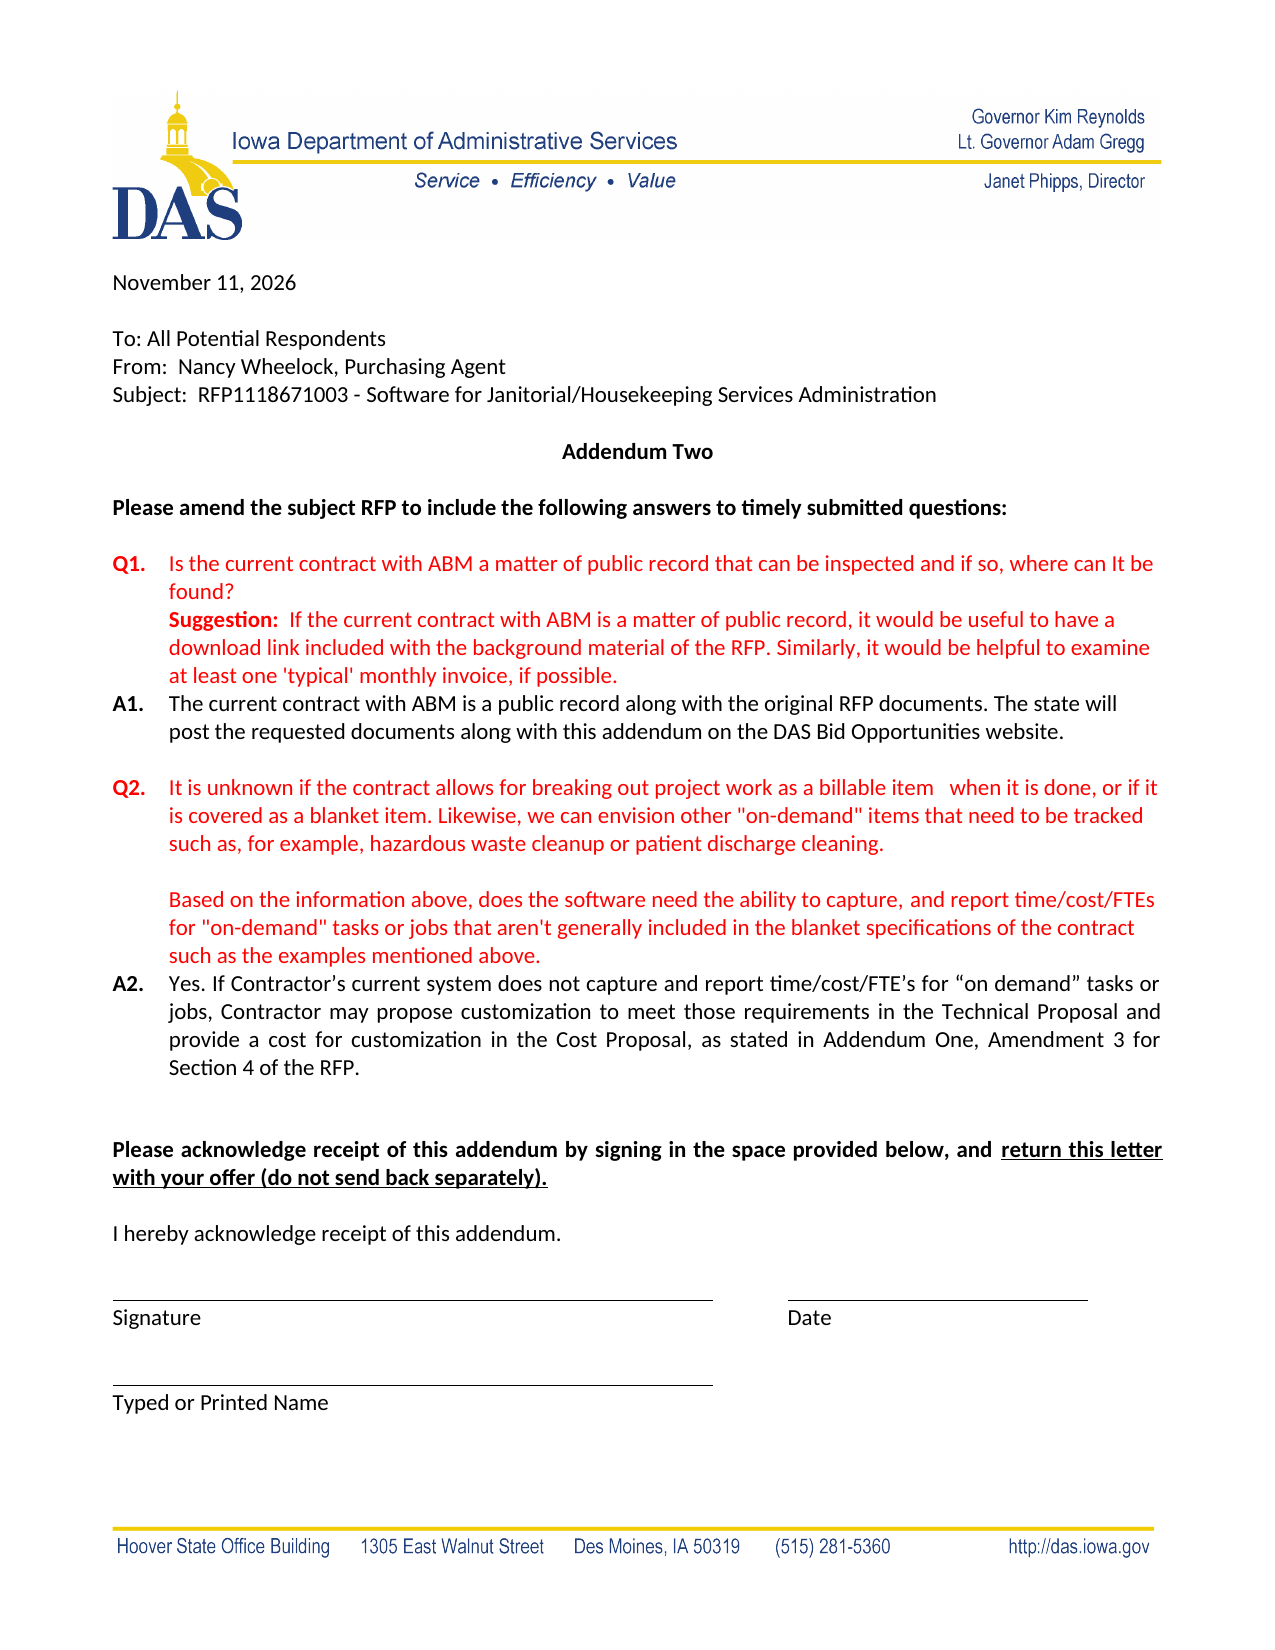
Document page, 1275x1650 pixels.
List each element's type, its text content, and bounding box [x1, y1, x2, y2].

text Addendum Two [112, 437, 1162, 465]
text Q1. Is the current contract with ABM a matter of public record that can be inspected and if so, where can It be found? [112, 549, 1162, 605]
text To: All Potential Respondents [112, 324, 1162, 352]
text Please acknowledge receipt of this addendum by signing in the space provided below, and return this letter with your offer (do not send back separately). [112, 1135, 1162, 1191]
text A2. Yes. If Contractor’s current system does not capture and report time/cost/FTE’s for “on demand” tasks or jobs, Contractor may propose customization to meet those requirements in the Technical Proposal and provide a cost for customization in the Cost Proposal, as stated in Addendum One, Amendment 3 for Section 4 of the RFP. [112, 969, 1162, 1081]
picture [112, 90, 1162, 240]
text September 1, 2017 [112, 268, 1162, 296]
text Signature Date [112, 1303, 1087, 1332]
text Suggestion: If the current contract with ABM is a matter of public record, it would be useful to have a download link included with the background material of the RFP. Similarly, it would be helpful to examine at least one 'typical' monthly invoice, if possible. [169, 605, 1162, 689]
text Subject: RFP1118671003 - Software for Janitorial/Housekeeping Services Administration [112, 380, 1162, 408]
text I hereby acknowledge receipt of this addendum. [112, 1219, 1087, 1247]
picture [112, 1525, 1161, 1560]
text Q2. It is unknown if the contract allows for breaking out project work as a billable item when it is done, or if it is covered as a blanket item. Likewise, we can envision other "on-demand" items that need to be tracked such as, for example, hazardous waste cleanup or patient discharge cleaning. [112, 773, 1162, 857]
list Please amend the subject RFP to include the following answers to timely submitted questions: [112, 493, 1162, 521]
text Typed or Printed Name [112, 1388, 1162, 1416]
text From: Nancy Wheelock, Purchasing Agent [112, 352, 1162, 380]
text A1. The current contract with ABM is a public record along with the original RFP documents. The state will post the requested documents along with this addendum on the DAS Bid Opportunities website. [112, 689, 1162, 745]
text Based on the information above, does the software need the ability to capture, and report time/cost/FTEs for "on-demand" tasks or jobs that aren't generally included in the blanket specifications of the contract such as the examples mentioned above. [169, 885, 1162, 969]
